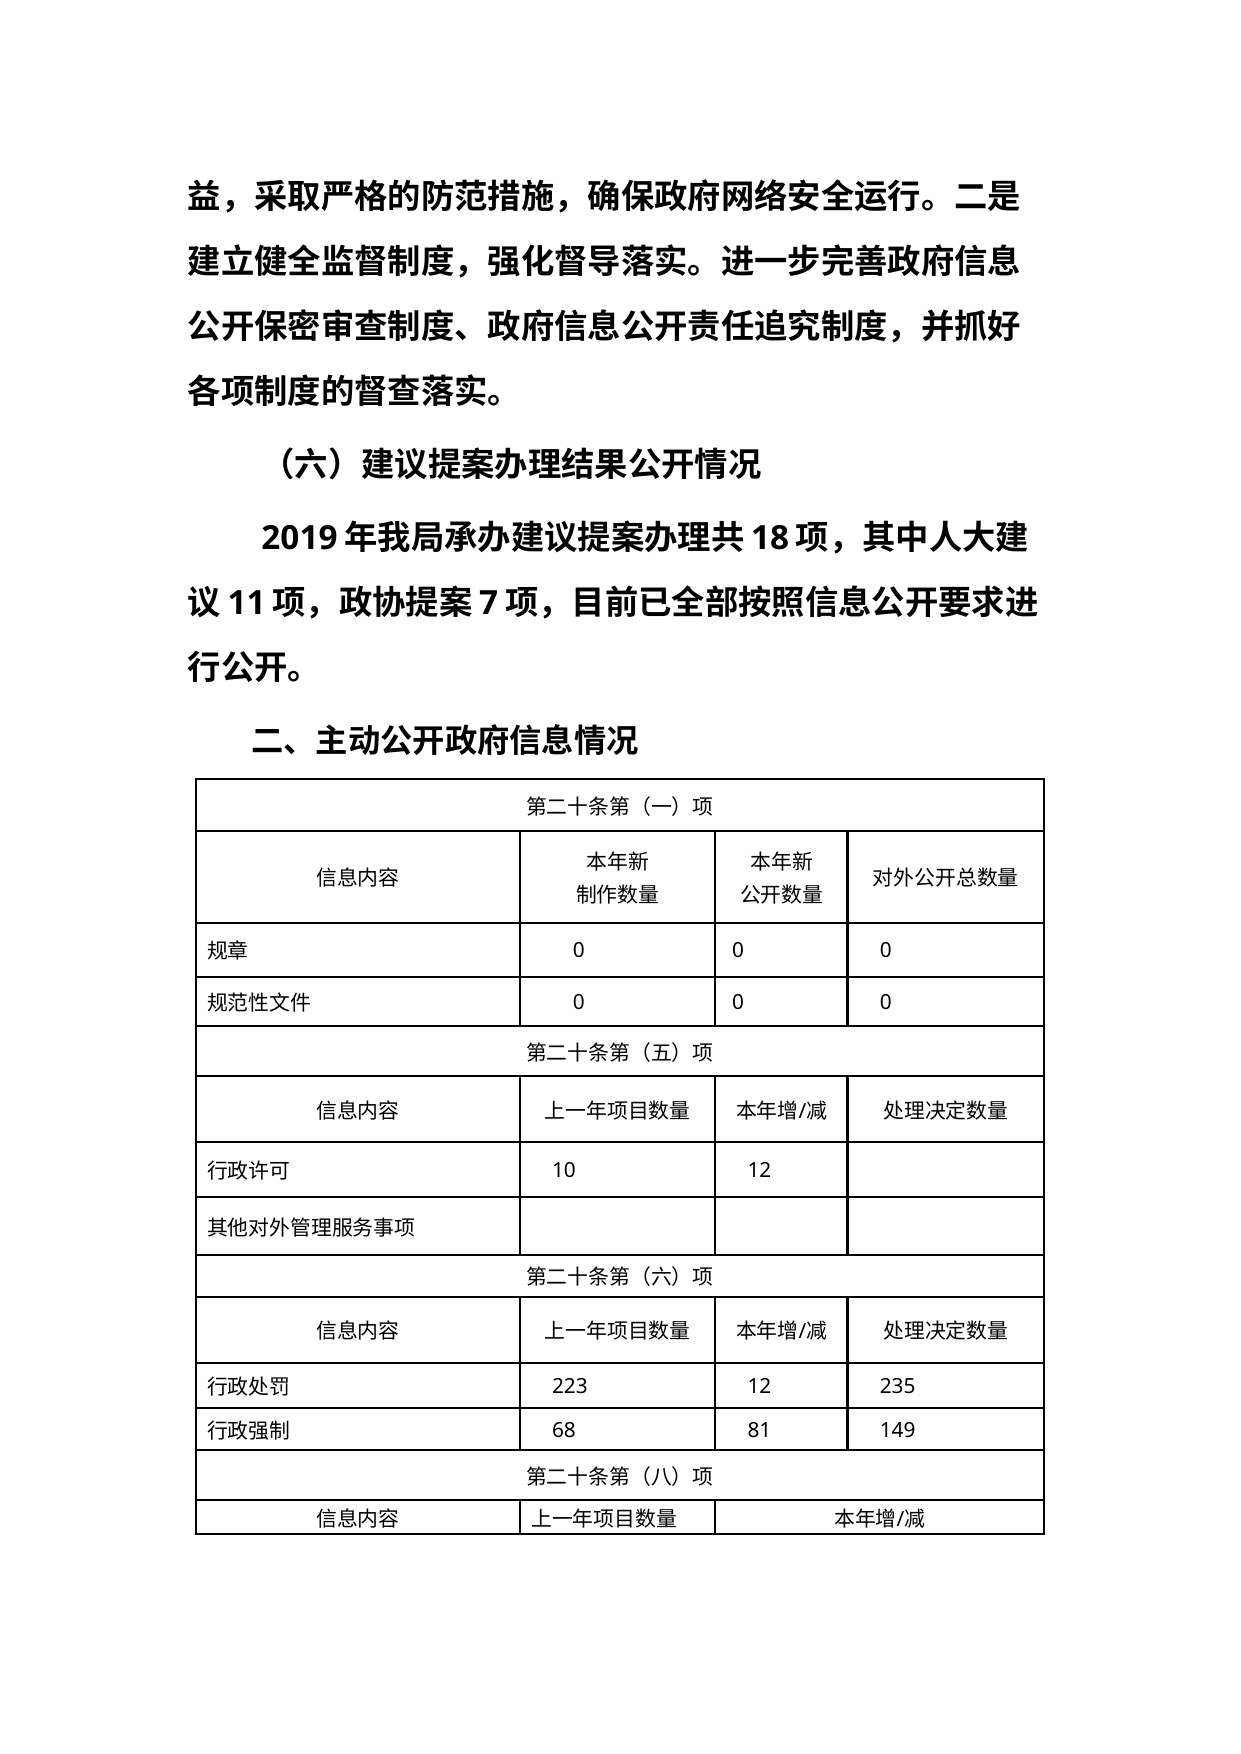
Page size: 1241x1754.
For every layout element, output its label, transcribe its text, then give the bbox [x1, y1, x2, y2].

table_cell 行政强制 [197, 1409, 519, 1449]
table_cell 0 [849, 924, 1043, 976]
table_cell 0 [521, 924, 714, 976]
table_cell 信息内容 [197, 832, 519, 922]
table_cell 规范性文件 [197, 978, 519, 1025]
table_cell 0 [716, 924, 846, 976]
table_cell 信息内容 [197, 1298, 519, 1362]
table_header 第二十条第（一）项 [197, 780, 1043, 830]
table_cell 本年增/减 [716, 1501, 1043, 1533]
table_cell 本年新 制作数量 [521, 832, 714, 922]
table_cell 223 [521, 1364, 714, 1407]
table_cell [521, 1198, 714, 1253]
table_cell 本年增/减 [716, 1077, 846, 1141]
table_cell [849, 1198, 1043, 1253]
table_cell 0 [521, 978, 714, 1025]
table_cell 本年增/减 [716, 1298, 846, 1362]
table_cell 81 [716, 1409, 846, 1449]
table_cell 第二十条第（六）项 [197, 1256, 1043, 1296]
table_cell 第二十条第（五）项 [197, 1027, 1043, 1075]
table_cell 12 [716, 1143, 846, 1196]
table_cell [716, 1198, 846, 1253]
table_cell 12 [716, 1364, 846, 1407]
table_cell [849, 1143, 1043, 1196]
table_cell 行政处罚 [197, 1364, 519, 1407]
table_cell 对外公开总数量 [849, 832, 1043, 922]
table_cell 0 [716, 978, 846, 1025]
table_cell 处理决定数量 [849, 1298, 1043, 1362]
table_cell 本年新 公开数量 [716, 832, 846, 922]
table_cell 上一年项目数量 [521, 1298, 714, 1362]
text 二、主动公开政府信息情况 [187, 705, 1053, 770]
table_cell 第二十条第（八）项 [197, 1451, 1043, 1499]
table_cell 处理决定数量 [849, 1077, 1043, 1141]
table_cell 149 [849, 1409, 1043, 1449]
table_cell 10 [521, 1143, 714, 1196]
text 2019年我局承办建议提案办理共18项，其中人大建议11项，政协提案7项，目前已全部按照信息公开要求进行公开。 [187, 503, 1053, 698]
table_cell 规章 [197, 924, 519, 976]
table_cell 68 [521, 1409, 714, 1449]
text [187, 162, 1053, 422]
text （六）建议提案办理结果公开情况 [187, 430, 1053, 495]
table_cell 235 [849, 1364, 1043, 1407]
table_cell 上一年项目数量 [521, 1501, 714, 1533]
table_cell 0 [849, 978, 1043, 1025]
table_cell 其他对外管理服务事项 [197, 1198, 519, 1253]
table_cell 行政许可 [197, 1143, 519, 1196]
table_cell 上一年项目数量 [521, 1077, 714, 1141]
table_cell 信息内容 [197, 1501, 519, 1533]
table_cell 信息内容 [197, 1077, 519, 1141]
